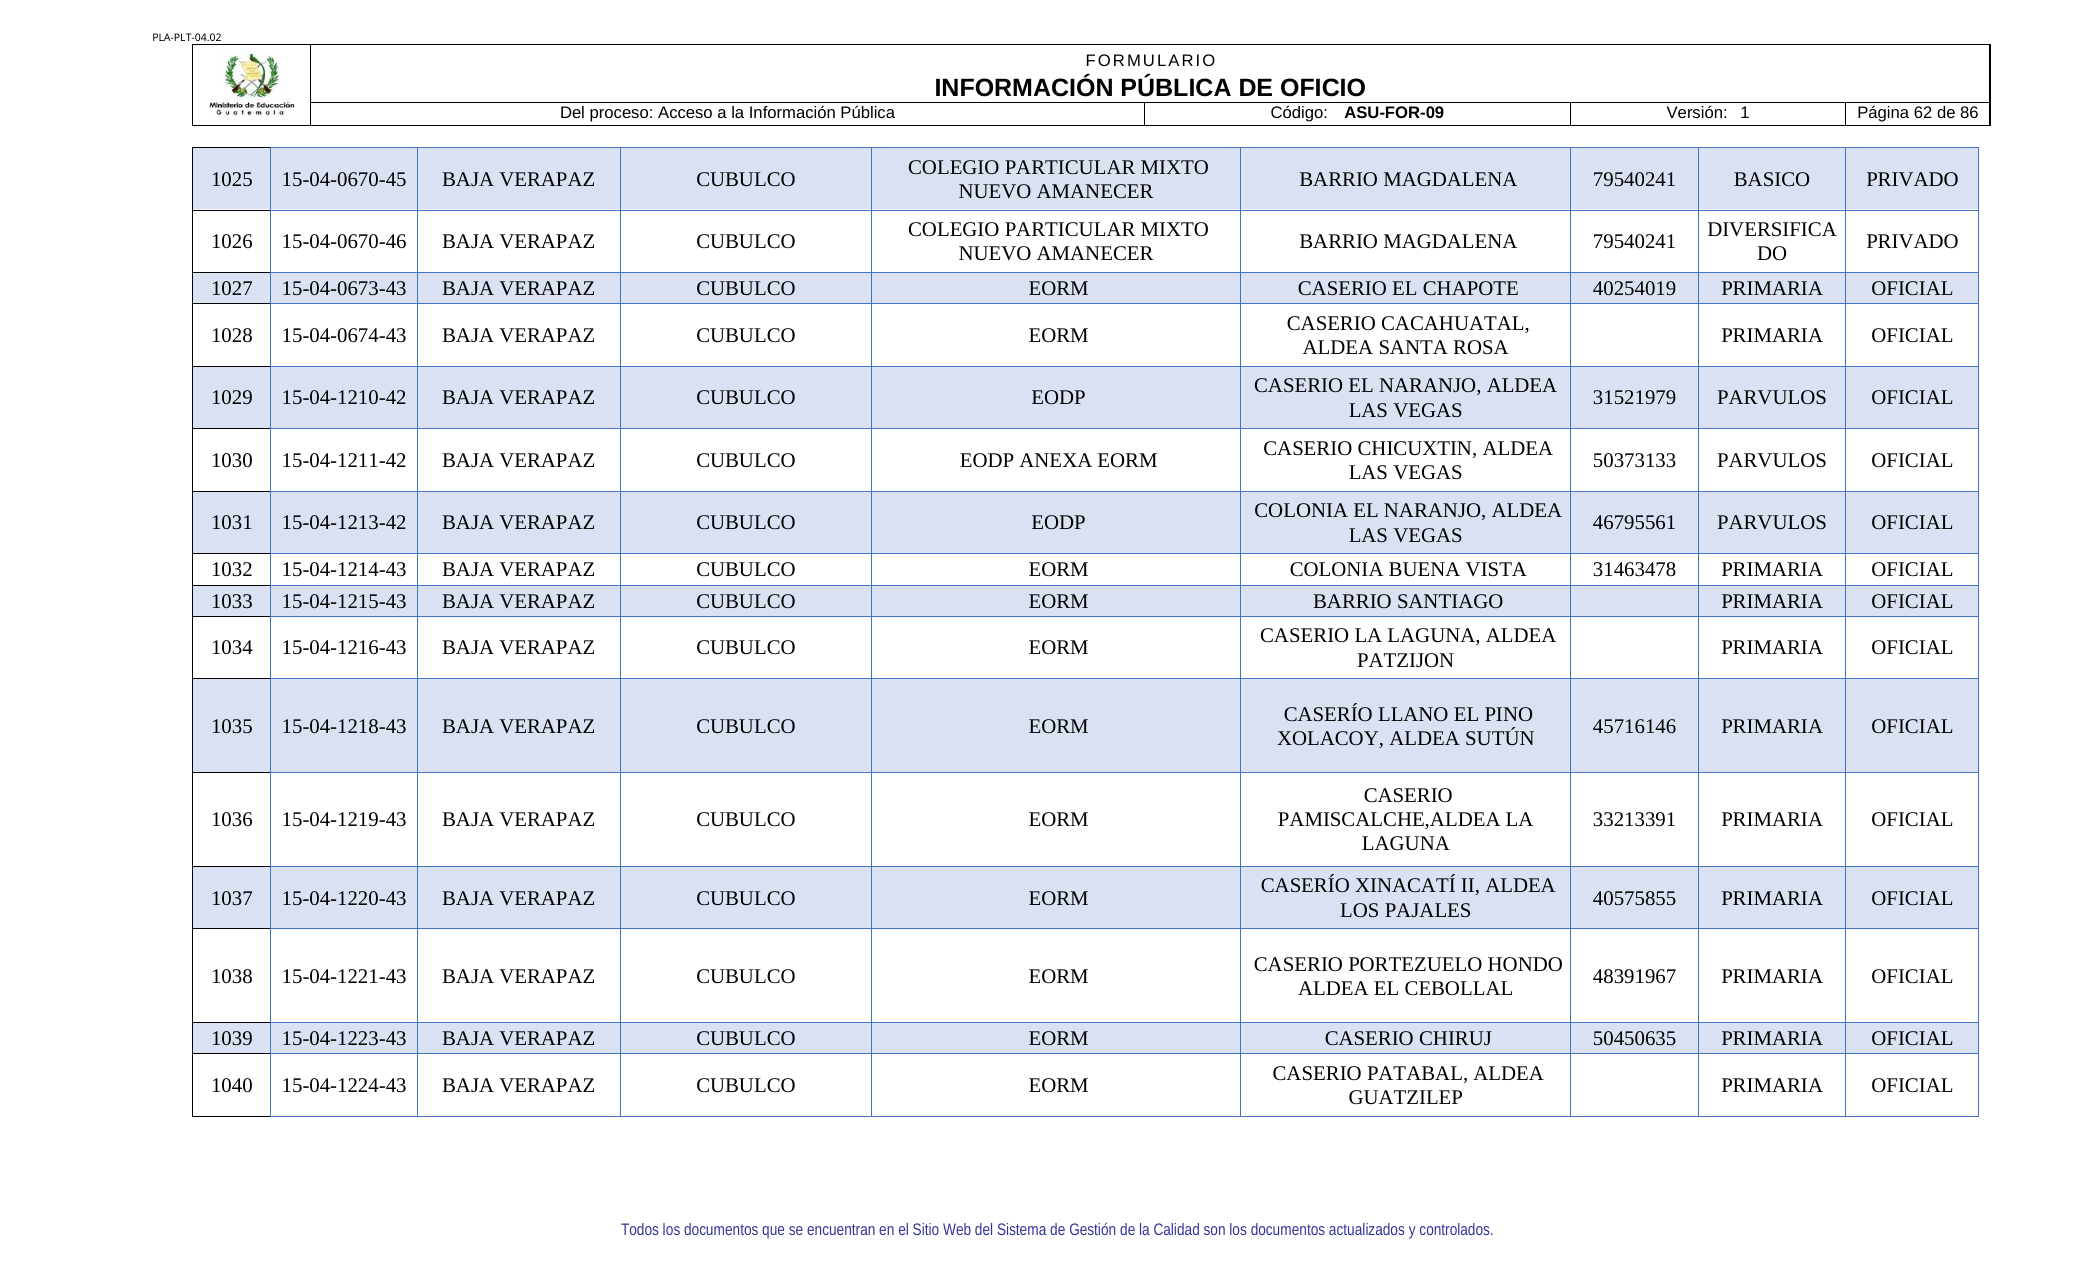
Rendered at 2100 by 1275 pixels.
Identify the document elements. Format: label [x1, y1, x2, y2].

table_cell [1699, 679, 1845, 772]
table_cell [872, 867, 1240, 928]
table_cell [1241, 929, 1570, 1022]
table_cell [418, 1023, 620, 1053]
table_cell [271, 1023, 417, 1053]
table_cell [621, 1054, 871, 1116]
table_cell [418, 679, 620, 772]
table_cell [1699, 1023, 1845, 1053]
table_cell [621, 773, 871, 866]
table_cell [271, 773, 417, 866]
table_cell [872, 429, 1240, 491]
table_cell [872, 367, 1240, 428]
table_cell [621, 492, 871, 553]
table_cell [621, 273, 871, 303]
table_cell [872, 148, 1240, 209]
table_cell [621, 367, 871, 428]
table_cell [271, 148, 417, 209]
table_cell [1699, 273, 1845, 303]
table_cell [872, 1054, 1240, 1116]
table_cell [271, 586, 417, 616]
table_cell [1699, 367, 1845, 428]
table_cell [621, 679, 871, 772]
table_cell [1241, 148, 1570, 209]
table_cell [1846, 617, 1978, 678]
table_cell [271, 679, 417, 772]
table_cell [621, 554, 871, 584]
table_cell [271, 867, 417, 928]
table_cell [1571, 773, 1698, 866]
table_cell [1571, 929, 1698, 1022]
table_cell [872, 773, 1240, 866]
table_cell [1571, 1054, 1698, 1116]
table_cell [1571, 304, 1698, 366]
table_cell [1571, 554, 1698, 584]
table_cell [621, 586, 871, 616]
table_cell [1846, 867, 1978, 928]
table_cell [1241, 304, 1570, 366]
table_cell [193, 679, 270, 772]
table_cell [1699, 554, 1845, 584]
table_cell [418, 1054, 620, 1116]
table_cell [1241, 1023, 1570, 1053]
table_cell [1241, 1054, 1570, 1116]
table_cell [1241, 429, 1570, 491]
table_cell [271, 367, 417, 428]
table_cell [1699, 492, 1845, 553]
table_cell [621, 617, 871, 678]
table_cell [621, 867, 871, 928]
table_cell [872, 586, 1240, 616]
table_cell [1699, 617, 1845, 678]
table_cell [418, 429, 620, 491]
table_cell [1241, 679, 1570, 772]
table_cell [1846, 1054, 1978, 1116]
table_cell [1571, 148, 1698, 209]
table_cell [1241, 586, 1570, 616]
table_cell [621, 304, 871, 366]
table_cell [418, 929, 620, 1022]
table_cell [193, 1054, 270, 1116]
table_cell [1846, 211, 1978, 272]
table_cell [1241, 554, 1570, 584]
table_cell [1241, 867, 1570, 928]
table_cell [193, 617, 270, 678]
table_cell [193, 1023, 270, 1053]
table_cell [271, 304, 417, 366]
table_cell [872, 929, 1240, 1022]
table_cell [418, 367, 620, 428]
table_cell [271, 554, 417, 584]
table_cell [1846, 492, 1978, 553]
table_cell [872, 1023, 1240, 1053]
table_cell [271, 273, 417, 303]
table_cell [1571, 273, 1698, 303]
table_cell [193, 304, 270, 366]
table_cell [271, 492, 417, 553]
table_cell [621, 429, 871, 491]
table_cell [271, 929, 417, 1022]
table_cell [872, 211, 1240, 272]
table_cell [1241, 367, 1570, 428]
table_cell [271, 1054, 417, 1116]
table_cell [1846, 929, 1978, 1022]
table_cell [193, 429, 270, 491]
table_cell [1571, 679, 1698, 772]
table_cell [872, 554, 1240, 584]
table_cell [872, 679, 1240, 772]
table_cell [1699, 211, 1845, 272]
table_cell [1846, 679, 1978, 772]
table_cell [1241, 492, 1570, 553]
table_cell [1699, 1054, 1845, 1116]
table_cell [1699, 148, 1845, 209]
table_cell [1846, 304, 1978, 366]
picture [208, 51, 295, 117]
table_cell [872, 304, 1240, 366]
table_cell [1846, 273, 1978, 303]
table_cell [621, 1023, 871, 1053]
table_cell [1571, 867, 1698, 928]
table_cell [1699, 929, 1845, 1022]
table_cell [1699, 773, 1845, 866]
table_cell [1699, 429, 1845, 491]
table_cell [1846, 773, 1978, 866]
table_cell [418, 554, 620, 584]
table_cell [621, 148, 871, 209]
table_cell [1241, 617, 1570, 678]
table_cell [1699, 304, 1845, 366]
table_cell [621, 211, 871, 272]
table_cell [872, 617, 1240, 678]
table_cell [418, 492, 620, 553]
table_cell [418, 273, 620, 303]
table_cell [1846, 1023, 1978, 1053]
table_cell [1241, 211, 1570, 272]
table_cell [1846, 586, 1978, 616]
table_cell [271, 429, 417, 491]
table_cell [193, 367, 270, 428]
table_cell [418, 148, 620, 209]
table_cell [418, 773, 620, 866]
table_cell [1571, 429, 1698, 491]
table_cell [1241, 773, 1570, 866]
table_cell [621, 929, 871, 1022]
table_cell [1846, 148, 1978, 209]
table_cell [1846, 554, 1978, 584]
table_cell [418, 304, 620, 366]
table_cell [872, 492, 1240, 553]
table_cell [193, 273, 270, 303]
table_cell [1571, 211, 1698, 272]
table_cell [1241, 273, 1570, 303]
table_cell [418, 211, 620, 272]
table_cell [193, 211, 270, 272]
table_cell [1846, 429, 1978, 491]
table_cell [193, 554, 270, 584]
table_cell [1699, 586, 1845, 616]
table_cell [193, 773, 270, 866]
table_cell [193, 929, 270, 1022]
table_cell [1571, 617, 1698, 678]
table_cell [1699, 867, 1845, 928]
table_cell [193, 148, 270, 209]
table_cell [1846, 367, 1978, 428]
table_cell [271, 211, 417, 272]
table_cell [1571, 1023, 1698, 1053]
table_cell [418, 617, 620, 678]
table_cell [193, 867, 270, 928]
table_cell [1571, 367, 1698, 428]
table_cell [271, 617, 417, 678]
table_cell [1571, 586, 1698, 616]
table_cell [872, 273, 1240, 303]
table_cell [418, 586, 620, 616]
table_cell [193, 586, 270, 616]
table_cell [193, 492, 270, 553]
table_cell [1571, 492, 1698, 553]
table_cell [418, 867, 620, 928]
